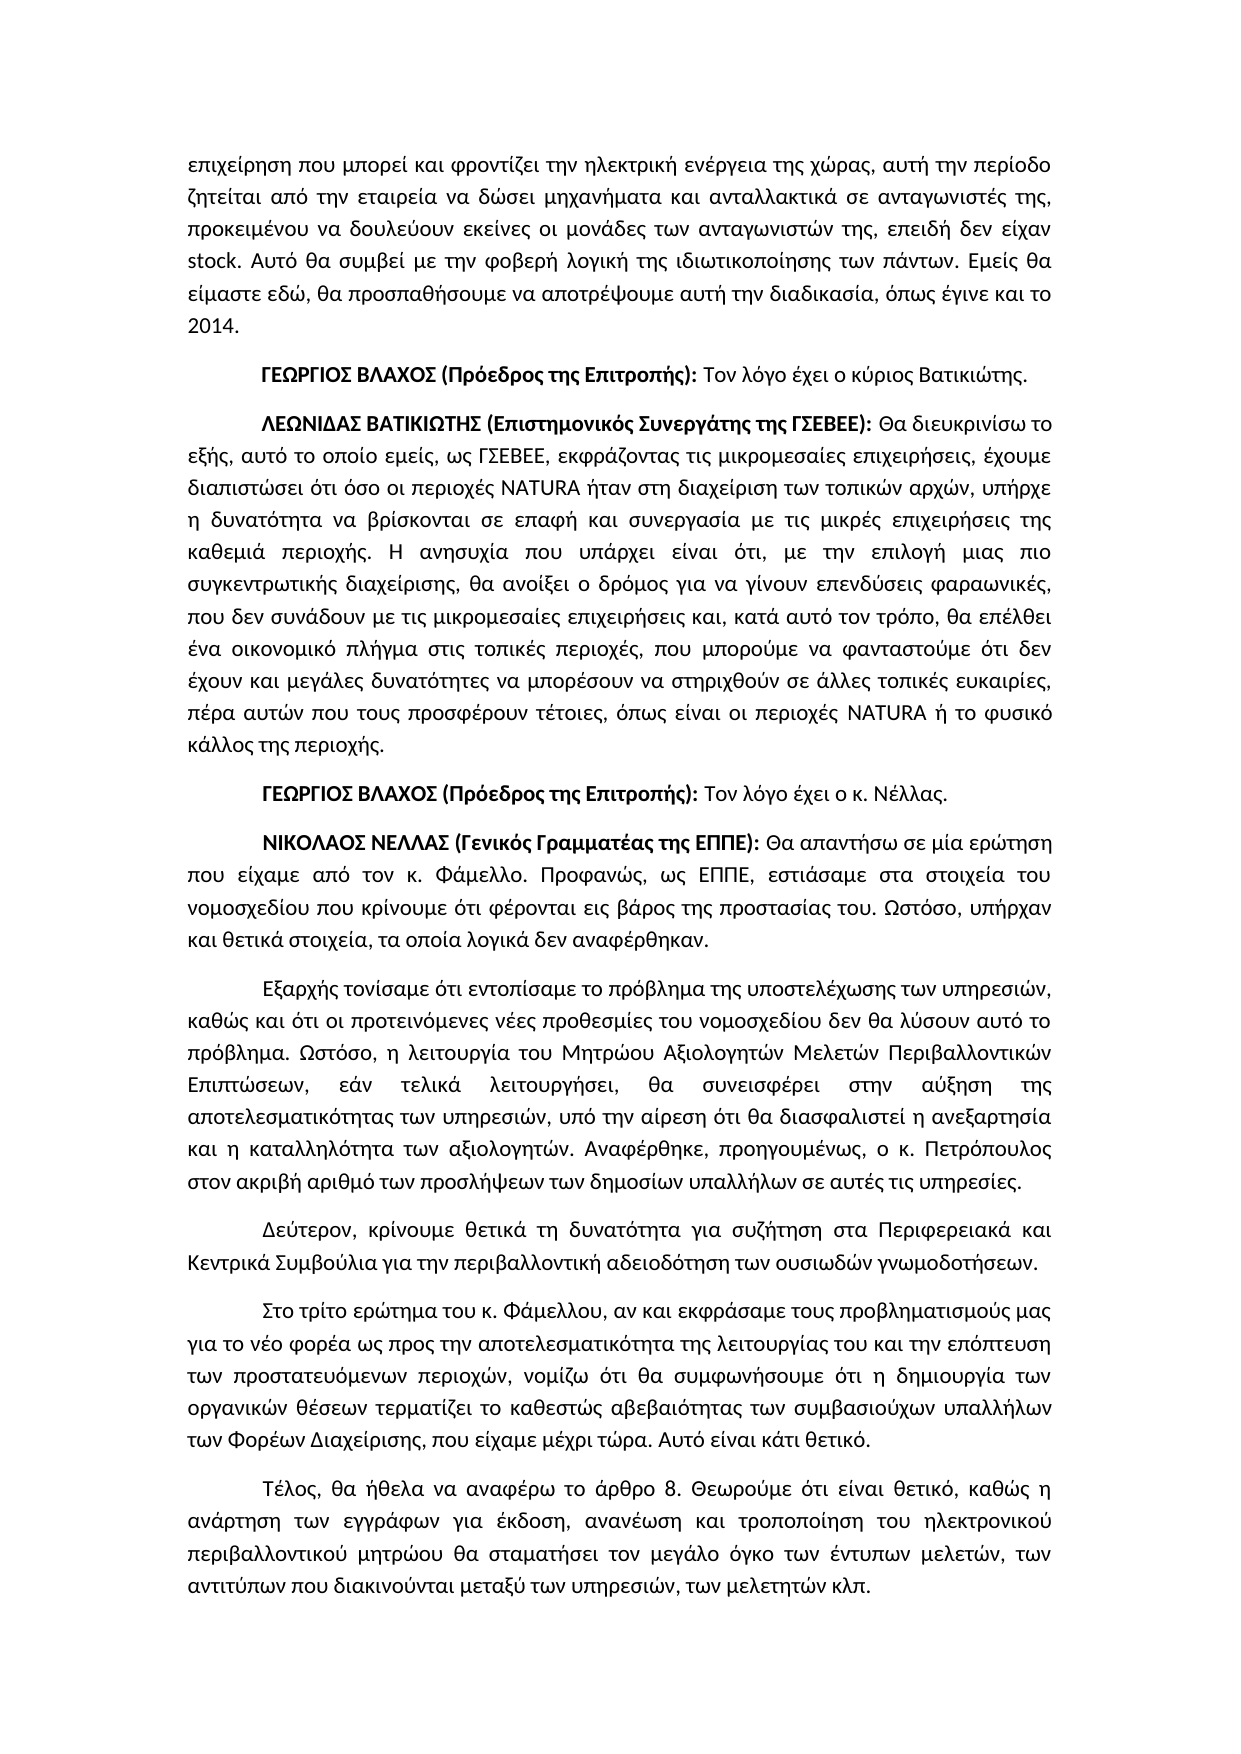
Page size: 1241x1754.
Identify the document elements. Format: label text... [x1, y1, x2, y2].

text Στο τρίτο ερώτημα του κ. Φάμελλου, αν και εκφράσαμε τους προβληματισμούς μας για το νέο φορέα ως προς την αποτελεσματικότητα της λειτουργίας του και την επόπτευση των προστατευόμενων περιοχών, νομίζω ότι θα συμφωνήσουμε ότι η δημιουργία των οργανικών θέσεων τερματίζει το καθεστώς αβεβαιότητας των συμβασιούχων υπαλλήλων των Φορέων Διαχείρισης, που είχαμε μέχρι τώρα. Αυτό είναι κάτι θετικό. [187, 1297, 1053, 1453]
text ΛΕΩΝΙΔΑΣ ΒΑΤΙΚΙΩΤΗΣ (Επιστημονικός Συνεργάτης της ΓΣΕΒΕΕ): Θα διευκρινίσω το εξής, αυτό το οποίο εμείς, ως ΓΣΕΒΕΕ, εκφράζοντας τις μικρομεσαίες επιχειρήσεις, έχουμε διαπιστώσει ότι όσο οι περιοχές NATURA ήταν στη διαχείριση των τοπικών αρχών, υπήρχε η δυνατότητα να βρίσκονται σε επαφή και συνεργασία με τις μικρές επιχειρήσεις της καθεμιά περιοχής. Η ανησυχία που υπάρχει είναι ότι, με την επιλογή μιας πιο συγκεντρωτικής διαχείρισης, θα ανοίξει ο δρόμος για να γίνουν επενδύσεις φαραωνικές, που δεν συνάδουν με τις μικρομεσαίες επιχειρήσεις και, κατά αυτό τον τρόπο, θα επέλθει ένα οικονομικό πλήγμα στις τοπικές περιοχές, που μπορούμε να φανταστούμε ότι δεν έχουν και μεγάλες δυνατότητες να μπορέσουν να στηριχθούν σε άλλες τοπικές ευκαιρίες, πέρα αυτών που τους προσφέρουν τέτοιες, όπως είναι οι περιοχές NATURA ή το φυσικό κάλλος της περιοχής. [187, 409, 1053, 758]
text ΓΕΩΡΓΙΟΣ ΒΛΑΧΟΣ (Πρόεδρος της Επιτροπής): Τον λόγο έχει ο κ. Νέλλας. [187, 779, 1053, 807]
text ΝΙΚΟΛΑΟΣ ΝΕΛΛΑΣ (Γενικός Γραμματέας της ΕΠΠΕ): Θα απαντήσω σε μία ερώτηση που είχαμε από τον κ. Φάμελλο. Προφανώς, ως ΕΠΠΕ, εστιάσαμε στα στοιχεία του νομοσχεδίου που κρίνουμε ότι φέρονται εις βάρος της προστασίας του. Ωστόσο, υπήρχαν και θετικά στοιχεία, τα οποία λογικά δεν αναφέρθηκαν. [187, 828, 1053, 953]
text Εξαρχής τονίσαμε ότι εντοπίσαμε το πρόβλημα της υποστελέχωσης των υπηρεσιών, καθώς και ότι οι προτεινόμενες νέες προθεσμίες του νομοσχεδίου δεν θα λύσουν αυτό το πρόβλημα. Ωστόσο, η λειτουργία του Μητρώου Αξιολογητών Μελετών Περιβαλλοντικών Επιπτώσεων, εάν τελικά λειτουργήσει, θα συνεισφέρει στην αύξηση της αποτελεσματικότητας των υπηρεσιών, υπό την αίρεση ότι θα διασφαλιστεί η ανεξαρτησία και η καταλληλότητα των αξιολογητών. Αναφέρθηκε, προηγουμένως, ο κ. Πετρόπουλος στον ακριβή αριθμό των προσλήψεων των δημοσίων υπαλλήλων σε αυτές τις υπηρεσίες. [187, 974, 1053, 1195]
text ΓΕΩΡΓΙΟΣ ΒΛΑΧΟΣ (Πρόεδρος της Επιτροπής): Τον λόγο έχει ο κύριος Βατικιώτης. [187, 360, 1053, 388]
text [187, 150, 1053, 339]
text Δεύτερον, κρίνουμε θετικά τη δυνατότητα για συζήτηση στα Περιφερειακά και Κεντρικά Συμβούλια για την περιβαλλοντική αδειοδότηση των ουσιωδών γνωμοδοτήσεων. [187, 1216, 1053, 1276]
text Τέλος, θα ήθελα να αναφέρω το άρθρο 8. Θεωρούμε ότι είναι θετικό, καθώς η ανάρτηση των εγγράφων για έκδοση, ανανέωση και τροποποίηση του ηλεκτρονικού περιβαλλοντικού μητρώου θα σταματήσει τον μεγάλο όγκο των έντυπων μελετών, των αντιτύπων που διακινούνται μεταξύ των υπηρεσιών, των μελετητών κλπ. [187, 1474, 1053, 1599]
